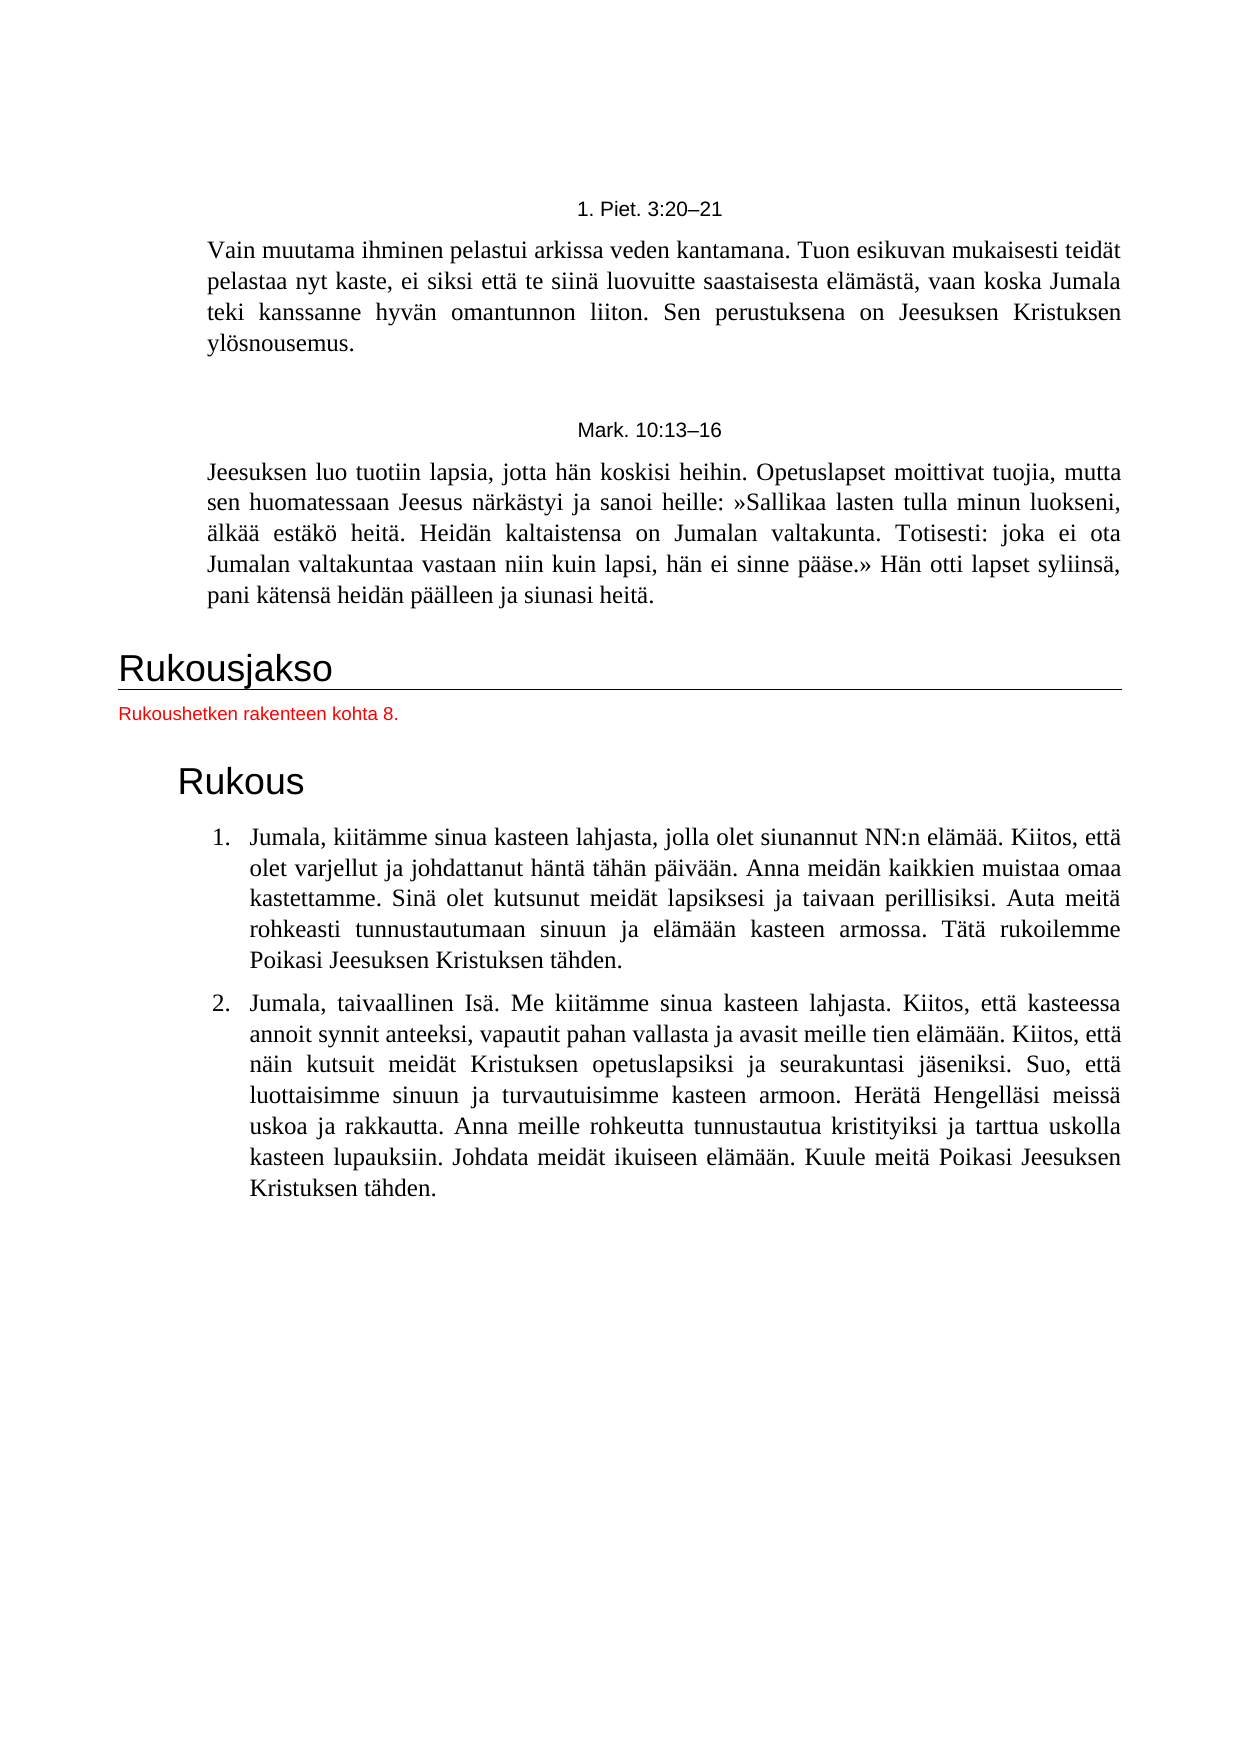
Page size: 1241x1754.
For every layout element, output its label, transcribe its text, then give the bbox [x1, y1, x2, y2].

text Rukoushetken rakenteen kohta 8. [118, 702, 1122, 724]
text 1. Jumala, kiitämme sinua kasteen lahjasta, jolla olet siunannut NN:n elämää. Kiitos, että olet varjellut ja johdattanut häntä tähän päivään. Anna meidän kaikkien muistaa omaa kastettamme. Sinä olet kutsunut meidät lapsiksesi ja taivaan perillisiksi. Auta meitä rohkeasti tunnustautumaan sinuun ja elämään kasteen armossa. Tätä rukoilemme Poikasi Jeesuksen Kristuksen tähden. [212, 820, 1122, 974]
text Vain muutama ihminen pelastui arkissa veden kantamana. Tuon esikuvan mukaisesti teidät pelastaa nyt kaste, ei siksi että te siinä luovuitte saastaisesta elämästä, vaan koska Jumala teki kanssanne hyvän omantunnon liiton. Sen perustuksena on Jeesuksen Kristuksen ylösnousemus. [207, 233, 1122, 357]
text Rukous [177, 759, 1122, 802]
text Mark. 10:13–16 [177, 411, 1122, 442]
text 2. Jumala, taivaallinen Isä. Me kiitämme sinua kasteen lahjasta. Kiitos, että kasteessa annoit synnit anteeksi, vapautit pahan vallasta ja avasit meille tien elämään. Kiitos, että näin kutsuit meidät Kristuksen opetuslapsiksi ja seurakuntasi jäseniksi. Suo, että luottaisimme sinuun ja turvautuisimme kasteen armoon. Herätä Hengelläsi meissä uskoa ja rakkautta. Anna meille rohkeutta tunnustautua kristityiksi ja tarttua uskolla kasteen lupauksiin. Johdata meidät ikuiseen elämään. Kuule meitä Poikasi Jeesuksen Kristuksen tähden. [212, 986, 1122, 1202]
text Jeesuksen luo tuotiin lapsia, jotta hän koskisi heihin. Opetuslapset moittivat tuojia, mutta sen huomatessaan Jeesus närkästyi ja sanoi heille: »Sallikaa lasten tulla minun luokseni, älkää estäkö heitä. Heidän kaltaistensa on Jumalan valtakunta. Totisesti: joka ei ota Jumalan valtakuntaa vastaan niin kuin lapsi, hän ei sinne pääse.» Hän otti lapset syliinsä, pani kätensä heidän päälleen ja siunasi heitä. [207, 454, 1122, 609]
text Rukousjakso [118, 646, 1122, 689]
text 1. Piet. 3:20–21 [177, 190, 1122, 221]
